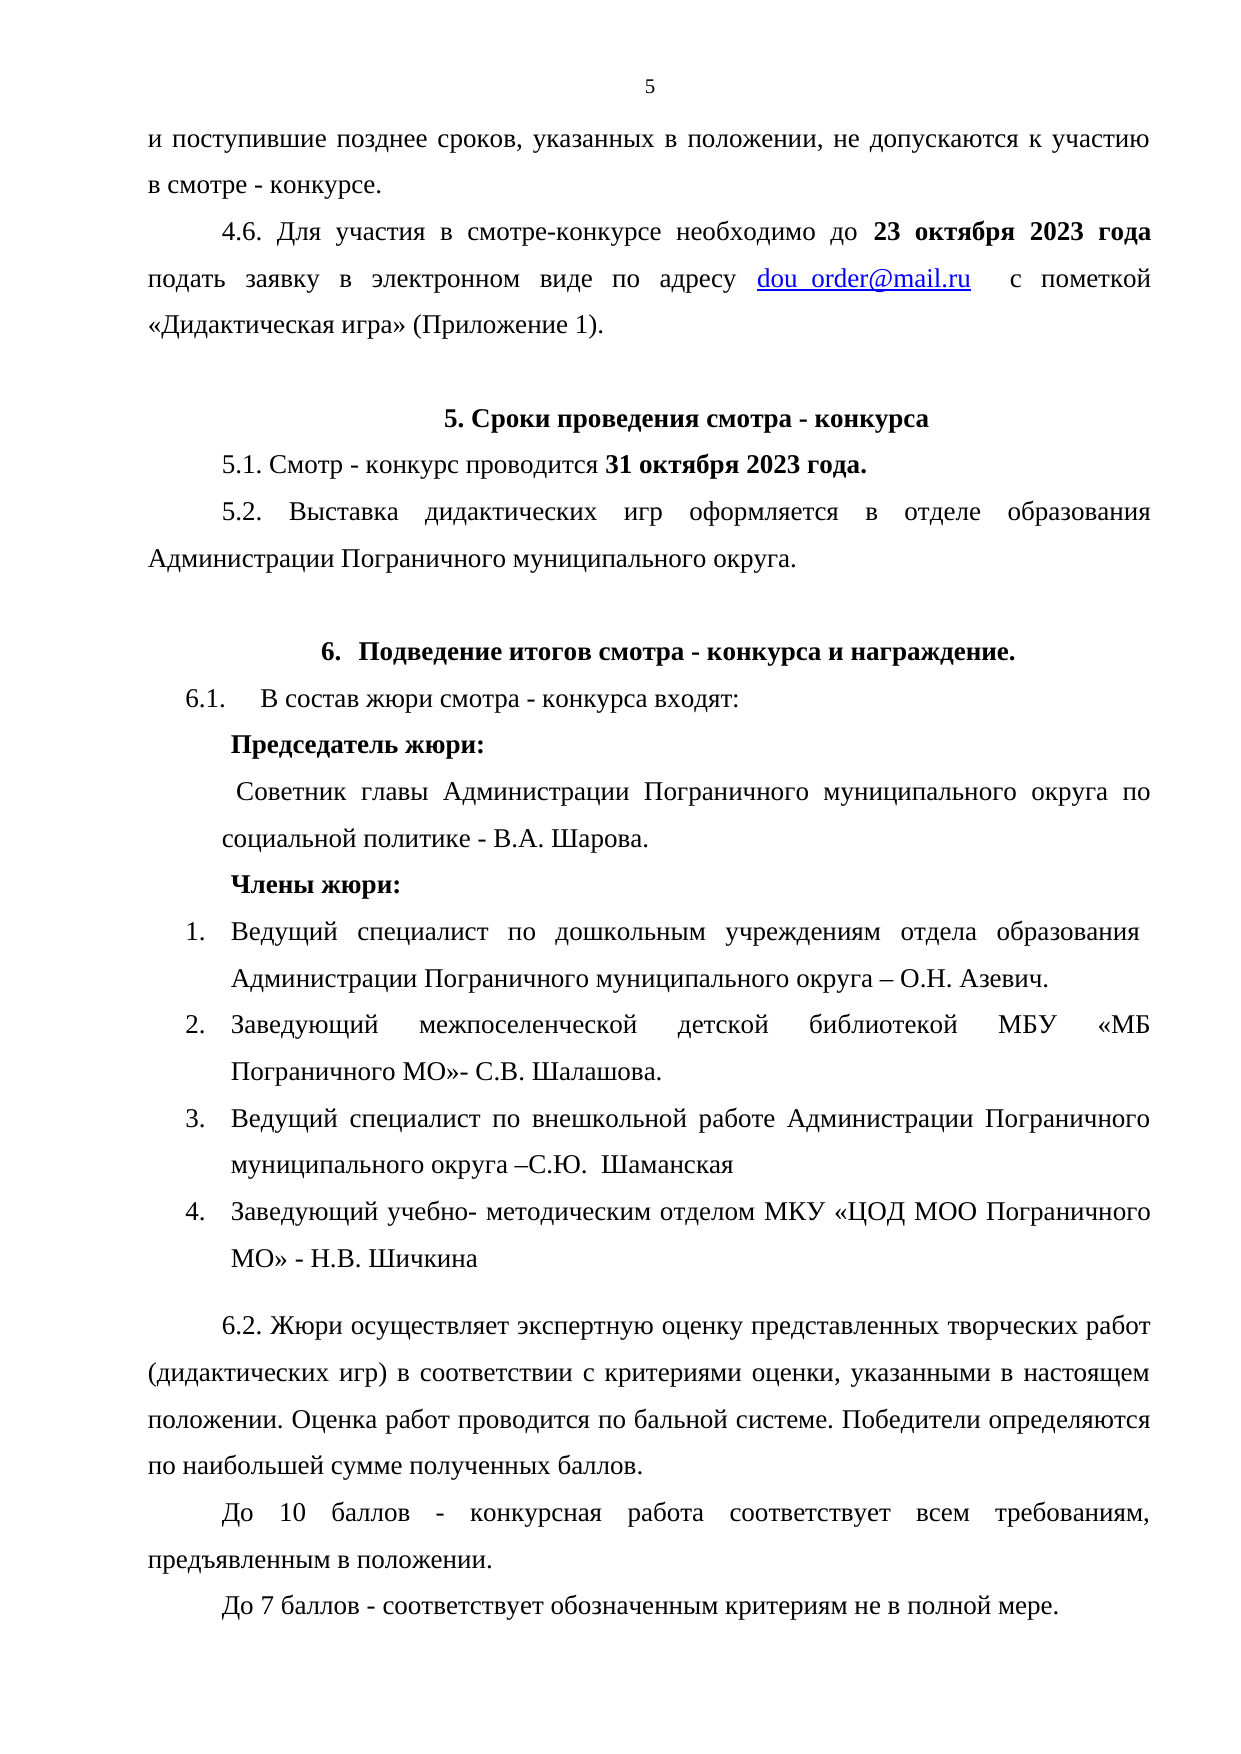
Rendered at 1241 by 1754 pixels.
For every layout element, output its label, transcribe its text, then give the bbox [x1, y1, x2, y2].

text 5.2. Выставка дидактических игр оформляется в отделе образования Администрации Пограничного муниципального округа. [148, 495, 1152, 573]
text Советник главы Администрации Пограничного муниципального округа по социальной политике - В.А. Шарова. [222, 775, 1152, 853]
text 4.6. Для участия в смотре-конкурсе необходимо до 23 октября 2023 года подать заявку в электронном виде по адресу dou_order@mail.ru с пометкой «Дидактическая игра» (Приложение 1). [148, 215, 1152, 340]
list Заведующий учебно- методическим отделом МКУ «ЦОД МОО Пограничного МО» - Н.В. Шичкина [185, 1195, 1152, 1273]
text До 10 баллов - конкурсная работа соответствует всем требованиям, предъявленным в положении. [148, 1496, 1152, 1574]
text 6.2. Жюри осуществляет экспертную оценку представленных творческих работ (дидактических игр) в соответствии с критериями оценки, указанными в настоящем положении. Оценка работ проводится по бальной системе. Победители определяются по наибольшей сумме полученных баллов. [148, 1309, 1152, 1481]
text 5. Сроки проведения смотра - конкурса [148, 402, 1152, 433]
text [148, 122, 1152, 200]
list В состав жюри смотра - конкурса входят: [185, 682, 1152, 713]
list Подведение итогов смотра - конкурса и награждение. [185, 635, 1152, 666]
text Председатель жюри: [231, 729, 1152, 760]
list Заведующий межпоселенческой детской библиотекой МБУ «МБ Пограничного МО»- С.В. Шалашова. [185, 1009, 1152, 1086]
text 5.1. Смотр - конкурс проводится 31 октября 2023 года. [148, 449, 1152, 480]
text Члены жюри: [231, 869, 1152, 900]
list Ведущий специалист по внешкольной работе Администрации Пограничного муниципального округа –С.Ю. Шаманская [185, 1102, 1152, 1180]
list Ведущий специалист по дошкольным учреждениям отдела образования Администрации Пограничного муниципального округа – О.Н. Азевич. [185, 915, 1141, 993]
text До 7 баллов - соответствует обозначенным критериям не в полной мере. [148, 1589, 1152, 1621]
